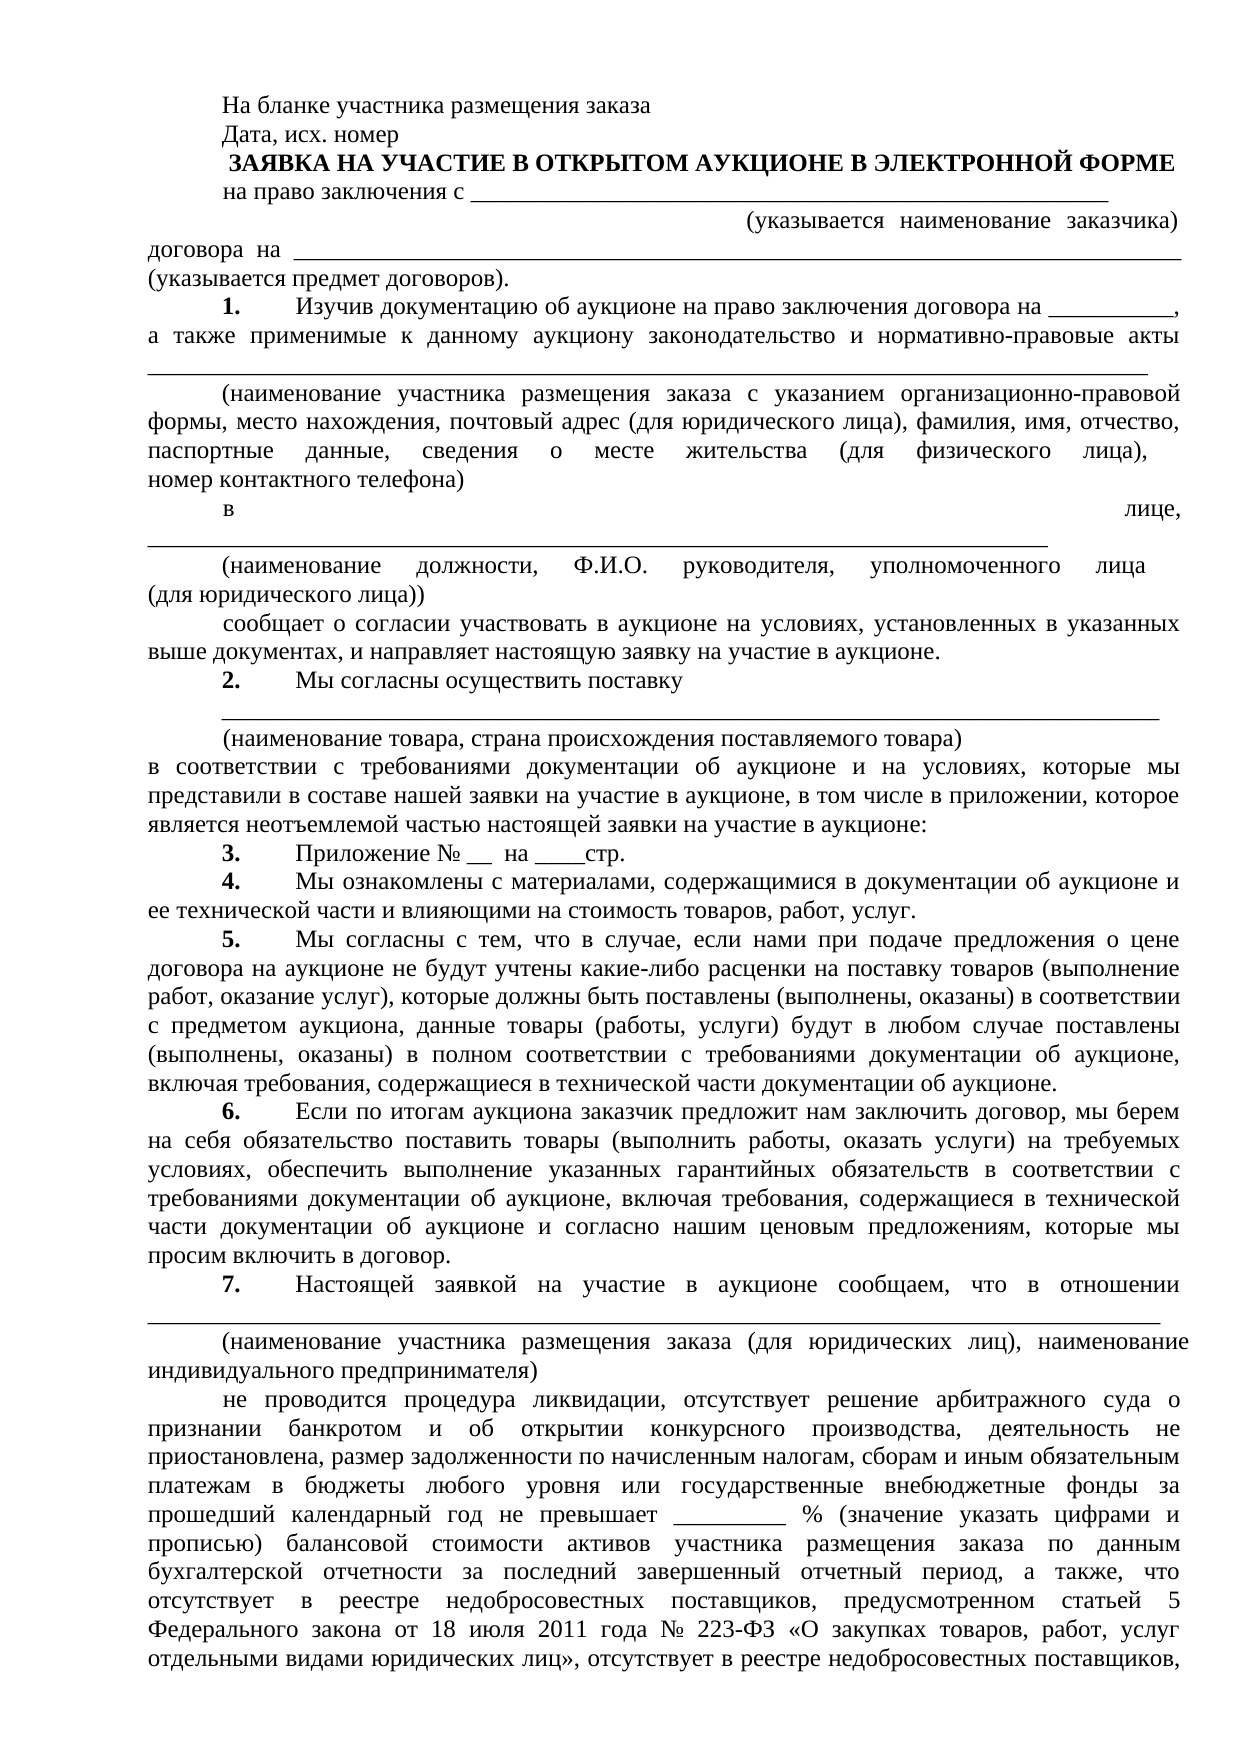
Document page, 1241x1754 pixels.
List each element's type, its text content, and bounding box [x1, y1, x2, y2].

text ___________________________________________________________________________ [148, 694, 1181, 723]
text 6. Если по итогам аукциона заказчик предложит нам заключить договор, мы берем на себя обязательство поставить товары (выполнить работы, оказать услуги) на требуемых условиях, обеспечить выполнение указанных гарантийных обязательств в соответствии с требованиями документации об аукционе, включая требования, содержащиеся в технической части документации об аукционе и согласно нашим ценовым предложениям, которые мы просим включить в договор. [148, 1096, 1181, 1269]
text 2. Мы согласны осуществить поставку [148, 665, 1181, 694]
text На бланке участника размещения заказа [148, 90, 1181, 119]
text 4. Мы ознакомлены с материалами, содержащимися в документации об аукционе и ее технической части и влияющими на стоимость товаров, работ, услуг. [148, 866, 1181, 924]
text в соответствии с требованиями документации об аукционе и на условиях, которые мы представили в составе нашей заявки на участие в аукционе, в том числе в приложении, которое является неотъемлемой частью настоящей заявки на участие в аукционе: [148, 751, 1181, 838]
text 3. Приложение № __ на ____стр. [148, 838, 1181, 866]
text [148, 1384, 1181, 1671]
text (наименование должности, Ф.И.О. руководителя, уполномоченного лица (для юридического лица)) [148, 550, 1181, 608]
text (наименование участника размещения заказа с указанием организационно-правовой формы, место нахождения, почтовый адрес (для юридического лица), фамилия, имя, отчество, паспортные данные, сведения о месте жительства (для физического лица), номер контактного телефона) [148, 378, 1181, 493]
text ЗАЯВКА НА УЧАСТИЕ в ОТКРЫТОМ аукционе в электронной форме [148, 148, 1181, 176]
text 1. Изучив документацию об аукционе на право заключения договора на __________, а также применимые к данному аукциону законодательство и нормативно-правовые акты ________________________________________________________________________________ [148, 291, 1181, 378]
text в лице, ________________________________________________________________________ [148, 493, 1181, 550]
text на право заключения с ___________________________________________________ [148, 176, 1181, 205]
text (наименование товара, страна происхождения поставляемого товара) [148, 723, 1181, 751]
text 7. Настоящей заявкой на участие в аукционе сообщаем, что в отношении _________________________________________________________________________________ [148, 1269, 1181, 1326]
text 5. Мы согласны с тем, что в случае, если нами при подаче предложения о цене договора на аукционе не будут учтены какие-либо расценки на поставку товаров (выполнение работ, оказание услуг), которые должны быть поставлены (выполнены, оказаны) в соответствии с предметом аукциона, данные товары (работы, услуги) будут в любом случае поставлены (выполнены, оказаны) в полном соответствии с требованиями документации об аукционе, включая требования, содержащиеся в технической части документации об аукционе. [148, 924, 1181, 1096]
text сообщает о согласии участвовать в аукционе на условиях, установленных в указанных выше документах, и направляет настоящую заявку на участие в аукционе. [148, 608, 1181, 665]
text Дата, исх. номер [148, 119, 1181, 148]
text (указывается наименование заказчика) договора на _______________________________________________________________________ (указывается предмет договоров). [148, 205, 1181, 291]
text (наименование участника размещения заказа (для юридических лиц), наименование индивидуального предпринимателя) [148, 1326, 1190, 1384]
